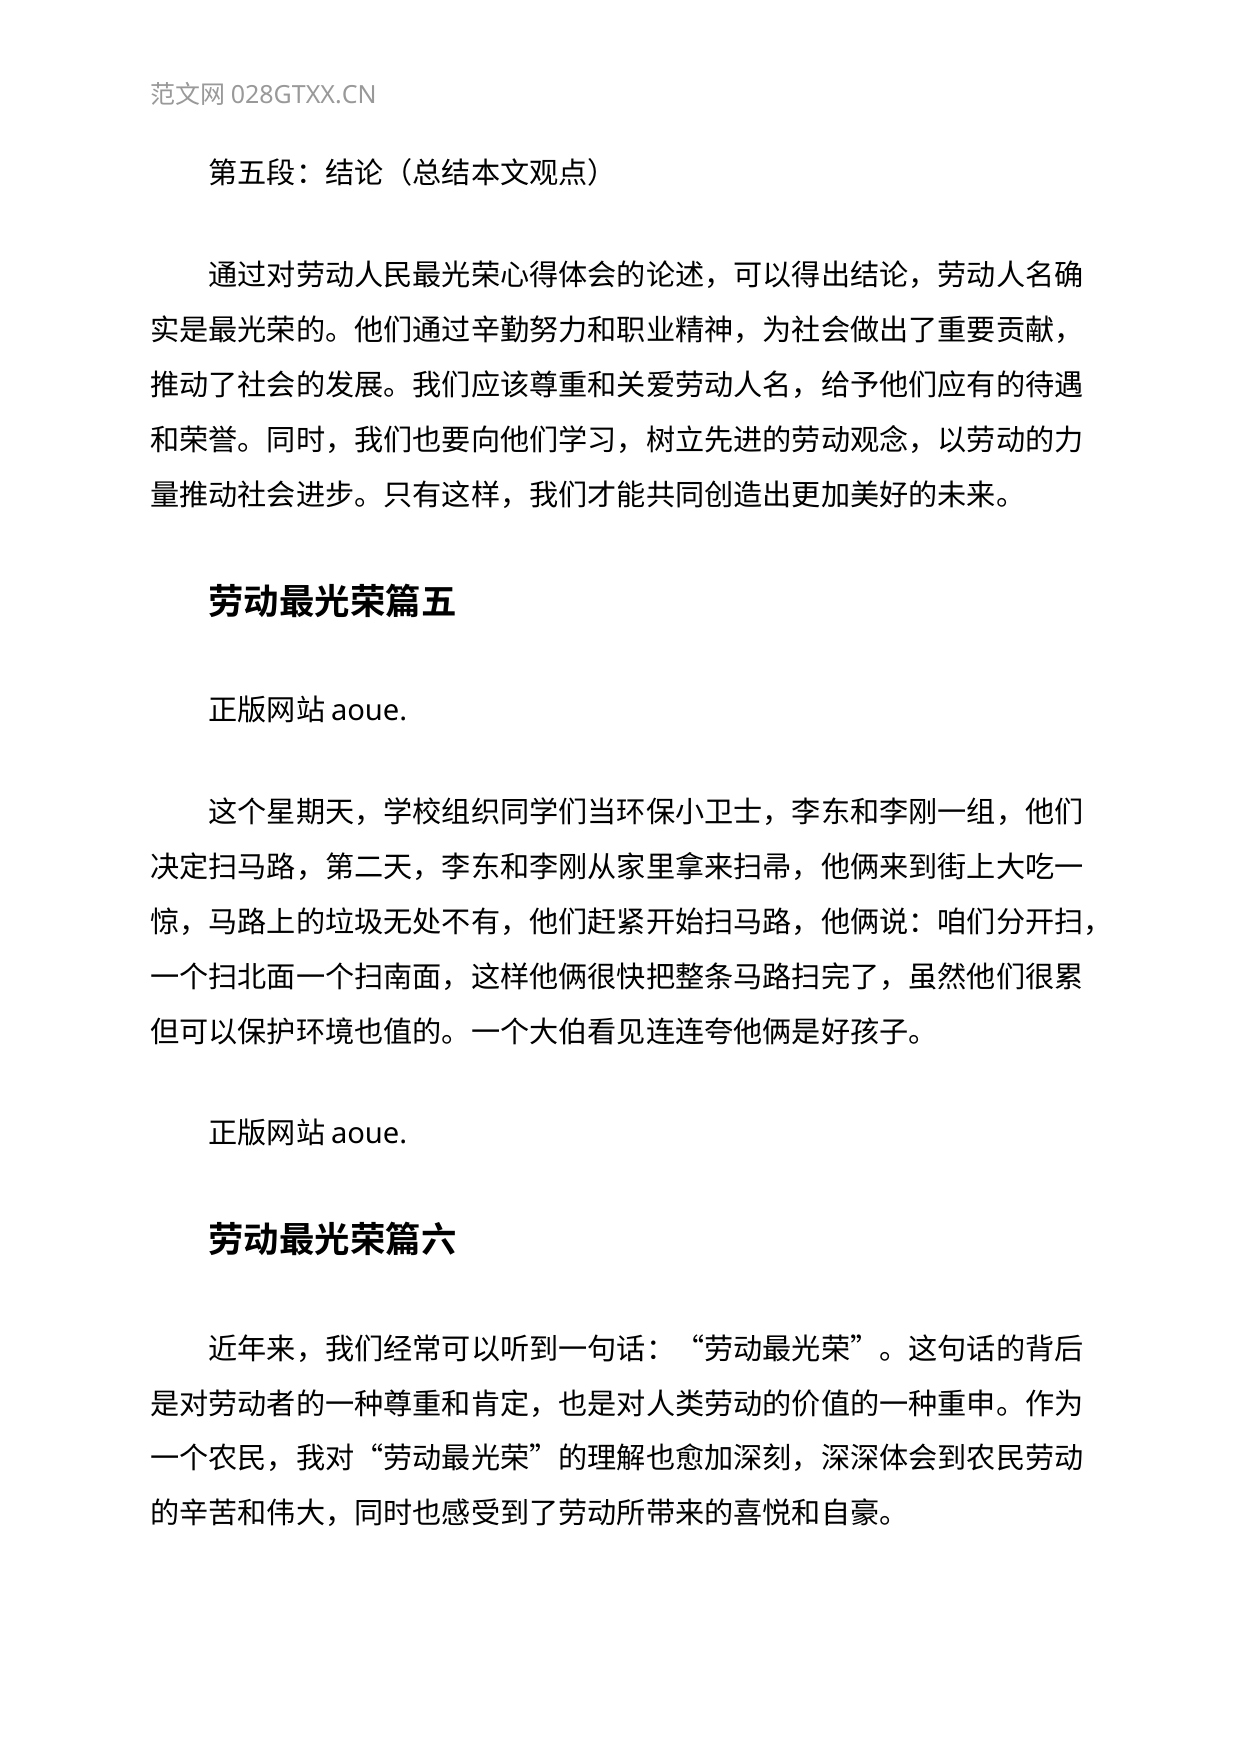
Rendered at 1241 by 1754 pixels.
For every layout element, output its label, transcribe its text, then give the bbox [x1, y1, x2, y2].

text 正版网站aoue. [150, 687, 1090, 729]
text 第五段：结论（总结本文观点） [150, 150, 1090, 192]
text 劳动最光荣篇六 [150, 1212, 1090, 1263]
text 这个星期天，学校组织同学们当环保小卫士，李东和李刚一组，他们决定扫马路，第二天，李东和李刚从家里拿来扫帚，他俩来到街上大吃一惊，马路上的垃圾无处不有，他们赶紧开始扫马路，他俩说：咱们分开扫，一个扫北面一个扫南面，这样他俩很快把整条马路扫完了，虽然他们很累但可以保护环境也值的。一个大伯看见连连夸他俩是好孩子。 [150, 788, 1090, 1050]
text 近年来，我们经常可以听到一句话：“劳动最光荣”。这句话的背后是对劳动者的一种尊重和肯定，也是对人类劳动的价值的一种重申。作为一个农民，我对“劳动最光荣”的理解也愈加深刻，深深体会到农民劳动的辛苦和伟大，同时也感受到了劳动所带来的喜悦和自豪。 [150, 1325, 1090, 1532]
text 通过对劳动人民最光荣心得体会的论述，可以得出结论，劳动人名确实是最光荣的。他们通过辛勤努力和职业精神，为社会做出了重要贡献，推动了社会的发展。我们应该尊重和关爱劳动人名，给予他们应有的待遇和荣誉。同时，我们也要向他们学习，树立先进的劳动观念，以劳动的力量推动社会进步。只有这样，我们才能共同创造出更加美好的未来。 [150, 252, 1090, 514]
text 正版网站aoue. [150, 1110, 1090, 1152]
text 劳动最光荣篇五 [150, 573, 1090, 624]
